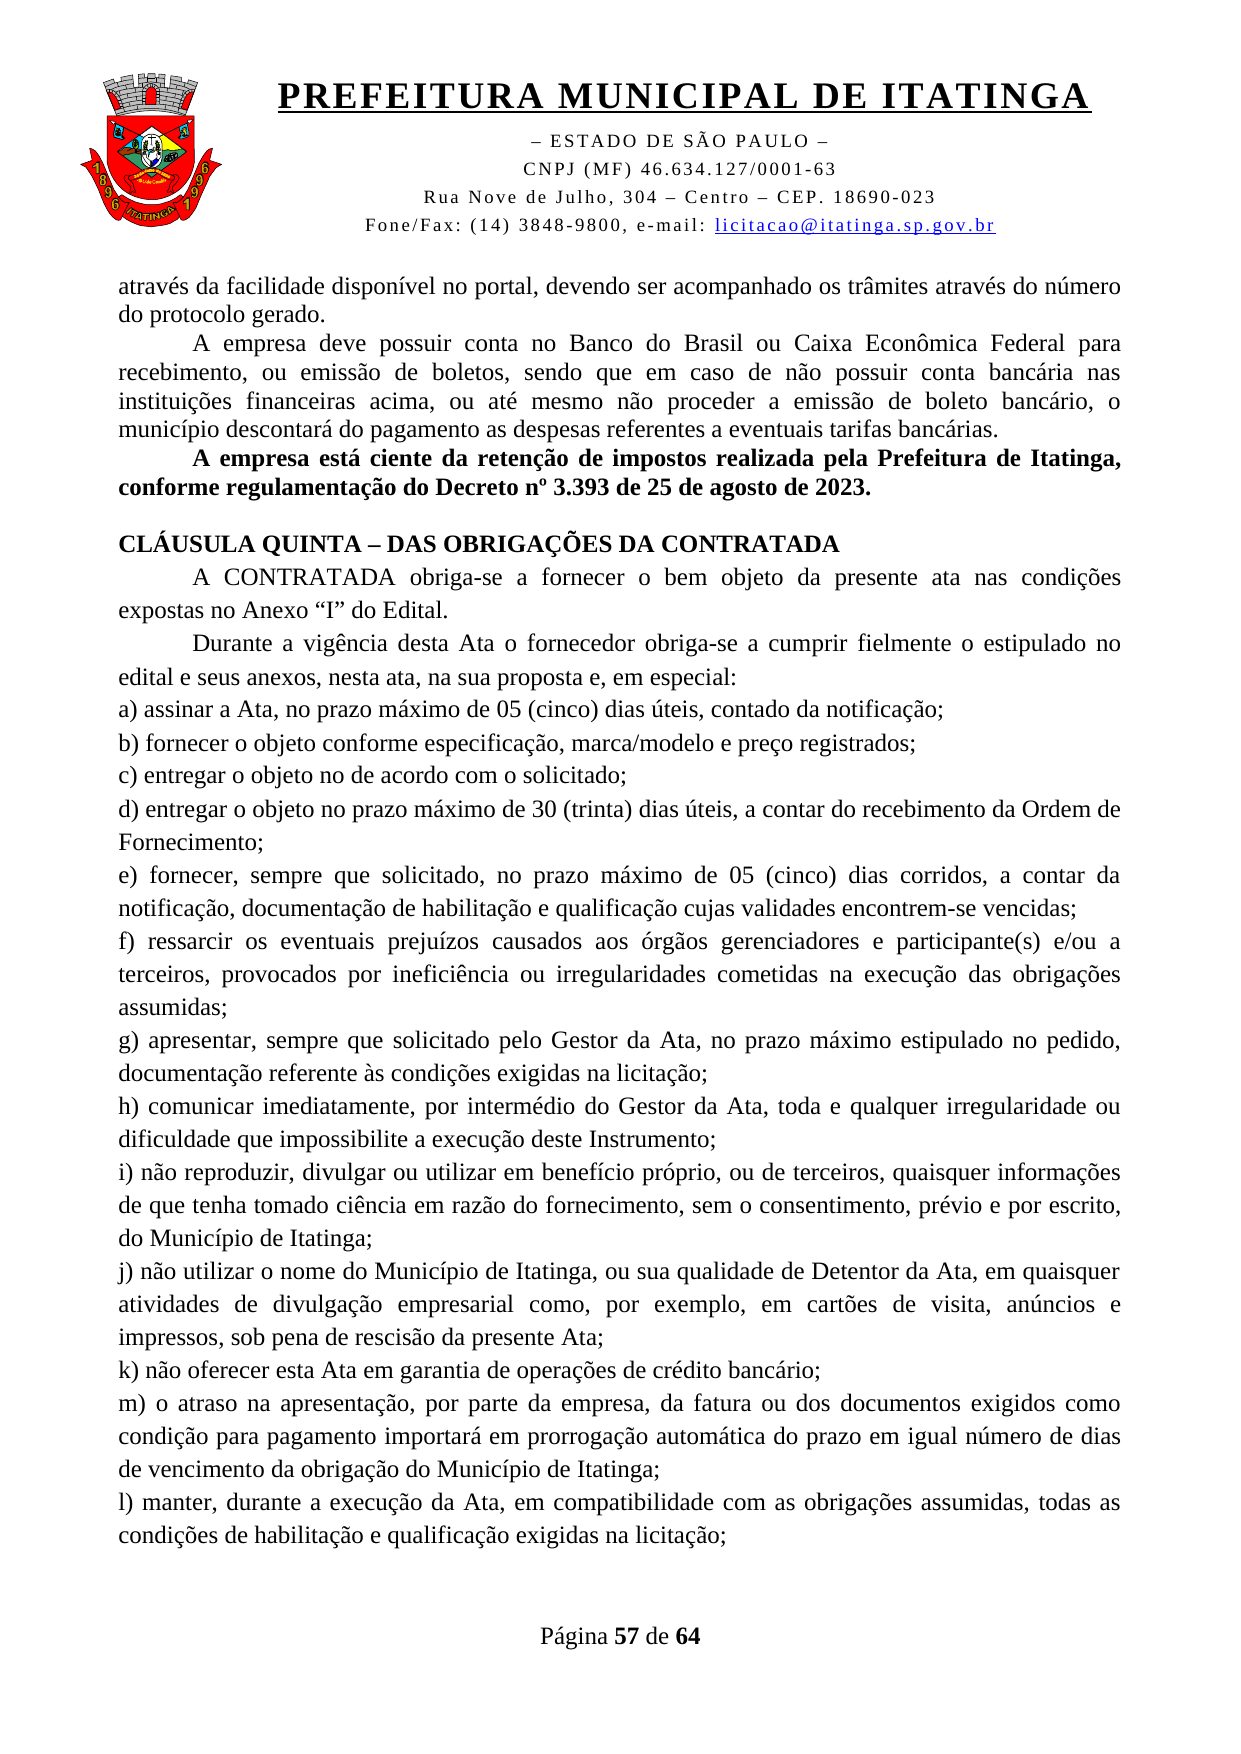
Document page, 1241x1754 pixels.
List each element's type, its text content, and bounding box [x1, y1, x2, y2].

text m) o atraso na apresentação, por parte da empresa, da fatura ou dos documentos exigidos como condição para pagamento importará em prorrogação automática do prazo em igual número de dias de vencimento da obrigação do Município de Itatinga; [118, 1388, 1122, 1483]
text i) não reproduzir, divulgar ou utilizar em benefício próprio, ou de terceiros, quaisquer informações de que tenha tomado ciência em razão do fornecimento, sem o consentimento, prévio e por escrito, do Município de Itatinga; [118, 1157, 1122, 1252]
text e) fornecer, sempre que solicitado, no prazo máximo de 05 (cinco) dias corridos, a contar da notificação, documentação de habilitação e qualificação cujas validades encontrem-se vencidas; [118, 860, 1122, 921]
text A empresa está ciente da retenção de impostos realizada pela Prefeitura de Itatinga, conforme regulamentação do Decreto nº 3.393 de 25 de agosto de 2023. [118, 443, 1122, 501]
text f) ressarcir os eventuais prejuízos causados aos órgãos gerenciadores e participante(s) e/ou a terceiros, provocados por ineficiência ou irregularidades cometidas na execução das obrigações assumidas; [118, 926, 1122, 1021]
text l) manter, durante a execução da Ata, em compatibilidade com as obrigações assumidas, todas as condições de habilitação e qualificação exigidas na licitação; [118, 1487, 1122, 1549]
text g) apresentar, sempre que solicitado pelo Gestor da Ata, no prazo máximo estipulado no pedido, documentação referente às condições exigidas na licitação; [118, 1025, 1122, 1087]
text b) fornecer o objeto conforme especificação, marca/modelo e preço registrados; [118, 728, 1122, 756]
text c) entregar o objeto no de acordo com o solicitado; [118, 761, 1122, 789]
text k) não oferecer esta Ata em garantia de operações de crédito bancário; [118, 1355, 1122, 1384]
text a) assinar a Ata, no prazo máximo de 05 (cinco) dias úteis, contado da notificação; [118, 694, 1122, 723]
text Durante a vigência desta Ata o fornecedor obriga-se a cumprir fielmente o estipulado no edital e seus anexos, nesta ata, na sua proposta e, em especial: [118, 628, 1122, 690]
text h) comunicar imediatamente, por intermédio do Gestor da Ata, toda e qualquer irregularidade ou dificuldade que impossibilite a execução deste Instrumento; [118, 1091, 1122, 1153]
text CLÁUSULA QUINTA – DAS OBRIGAÇÕES DA CONTRATADA [118, 529, 1122, 558]
text A CONTRATADA obriga-se a fornecer o bem objeto da presente ata nas condições expostas no Anexo “I” do Edital. [118, 562, 1122, 624]
text A empresa deve possuir conta no Banco do Brasil ou Caixa Econômica Federal para recebimento, ou emissão de boletos, sendo que em caso de não possuir conta bancária nas instituições financeiras acima, ou até mesmo não proceder a emissão de boleto bancário, o município descontará do pagamento as despesas referentes a eventuais tarifas bancárias. [118, 328, 1122, 443]
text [118, 271, 1122, 328]
text d) entregar o objeto no prazo máximo de 30 (trinta) dias úteis, a contar do recebimento da Ordem de Fornecimento; [118, 794, 1122, 855]
text j) não utilizar o nome do Município de Itatinga, ou sua qualidade de Detentor da Ata, em quaisquer atividades de divulgação empresarial como, por exemplo, em cartões de visita, anúncios e impressos, sob pena de rescisão da presente Ata; [118, 1256, 1122, 1351]
